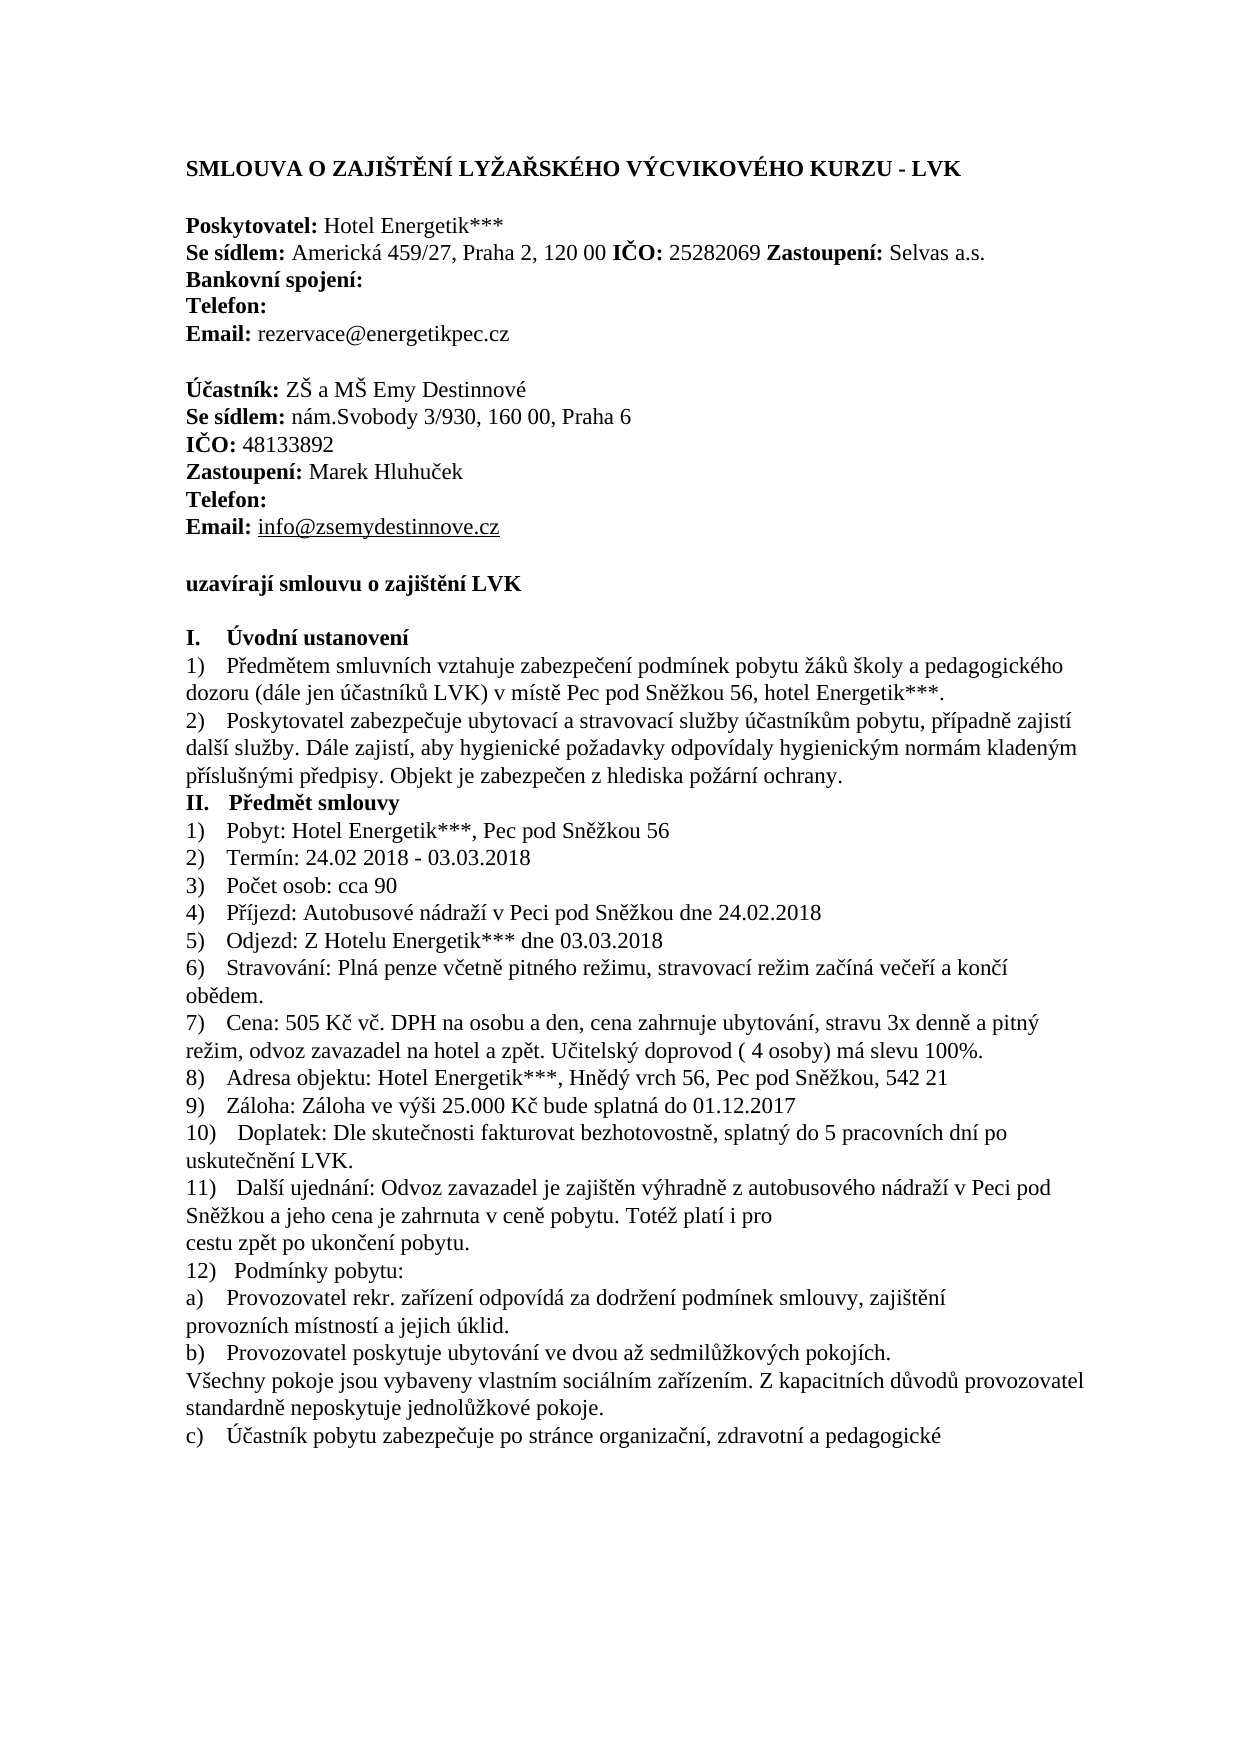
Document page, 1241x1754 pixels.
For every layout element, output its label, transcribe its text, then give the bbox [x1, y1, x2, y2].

list Stravování: Plná penze včetně pitného režimu, stravovací režim začíná večeří a končí obědem. [186, 954, 1091, 1009]
text Se sídlem: nám.Svobody 3/930, 160 00, Praha 6 [186, 403, 1091, 430]
list Adresa objektu: Hotel Energetik***, Hnědý vrch 56, Pec pod Sněžkou, 542 21 [186, 1064, 1091, 1091]
text Telefon: [186, 292, 1091, 319]
subtitle Úvodní ustanovení [186, 624, 1091, 651]
list Odjezd: Z Hotelu Energetik*** dne 03.03.2018 [186, 926, 1091, 954]
text Telefon: [186, 485, 1091, 513]
list Příjezd: Autobusové nádraží v Peci pod Sněžkou dne 24.02.2018 [186, 899, 1091, 926]
text Poskytovatel: Hotel Energetik*** [186, 211, 1091, 238]
text Bankovní spojení: [186, 265, 1091, 292]
text Účastník: ZŠ a MŠ Emy Destinnové [186, 375, 1091, 403]
list Další ujednání: Odvoz zavazadel je zajištěn výhradně z autobusového nádraží v Peci pod Sněžkou a jeho cena je zahrnuta v ceně pobytu. Totéž platí i pro [186, 1174, 1091, 1229]
list Předmět smlouvy [186, 789, 1091, 816]
list Cena: 505 Kč vč. DPH na osobu a den, cena zahrnuje ubytování, stravu 3x denně a pitný režim, odvoz zavazadel na hotel a zpět. Učitelský doprovod ( 4 osoby) má slevu 100%. [186, 1009, 1091, 1064]
list Počet osob: cca 90 [186, 871, 1091, 899]
text SMLOUVA O ZAJIŠTĚNÍ LYŽAŘSKÉHO VÝCVIKOVÉHO KURZU - LVK [186, 156, 962, 181]
list Provozovatel poskytuje ubytování ve dvou až sedmilůžkových pokojích. [186, 1339, 1091, 1366]
list Poskytovatel zabezpečuje ubytovací a stravovací služby účastníkům pobytu, případně zajistí další služby. Dále zajistí, aby hygienické požadavky odpovídaly hygienickým normám kladeným příslušnými předpisy. Objekt je zabezpečen z hlediska požární ochrany. [186, 706, 1091, 789]
list Záloha: Záloha ve výši 25.000 Kč bude splatná do 01.12.2017 [186, 1091, 1091, 1119]
list Předmětem smluvních vztahuje zabezpečení podmínek pobytu žáků školy a pedagogického dozoru (dále jen účastníků LVK) v místě Pec pod Sněžkou 56, hotel Energetik***. [186, 651, 1091, 706]
list Provozovatel rekr. zařízení odpovídá za dodržení podmínek smlouvy, zajištění provozních místností a jejich úklid. [186, 1284, 966, 1339]
list Účastník pobytu zabezpečuje po stránce organizační, zdravotní a pedagogické [186, 1421, 1091, 1449]
list Doplatek: Dle skutečnosti fakturovat bezhotovostně, splatný do 5 pracovních dní po uskutečnění LVK. [186, 1119, 1091, 1174]
text Zastoupení: Marek Hluhuček [186, 458, 1091, 485]
text Email: rezervace@energetikpec.cz [186, 319, 1091, 346]
text Email: info@zsemydestinnove.cz [186, 513, 1091, 540]
list Termín: 24.02 2018 - 03.03.2018 [186, 844, 1091, 871]
text Se sídlem: Americká 459/27, Praha 2, 120 00 IČO: 25282069 Zastoupení: Selvas a.s. [186, 238, 1091, 265]
text cestu zpět po ukončení pobytu. [186, 1229, 1091, 1256]
subtitle uzavírají smlouvu o zajištění LVK [186, 571, 1091, 596]
text Všechny pokoje jsou vybaveny vlastním sociálním zařízením. Z kapacitních důvodů provozovatel standardně neposkytuje jednolůžkové pokoje. [186, 1366, 1091, 1421]
text IČO: 48133892 [186, 430, 1091, 458]
list Podmínky pobytu: [186, 1256, 1091, 1284]
list Pobyt: Hotel Energetik***, Pec pod Sněžkou 56 [186, 816, 1091, 844]
